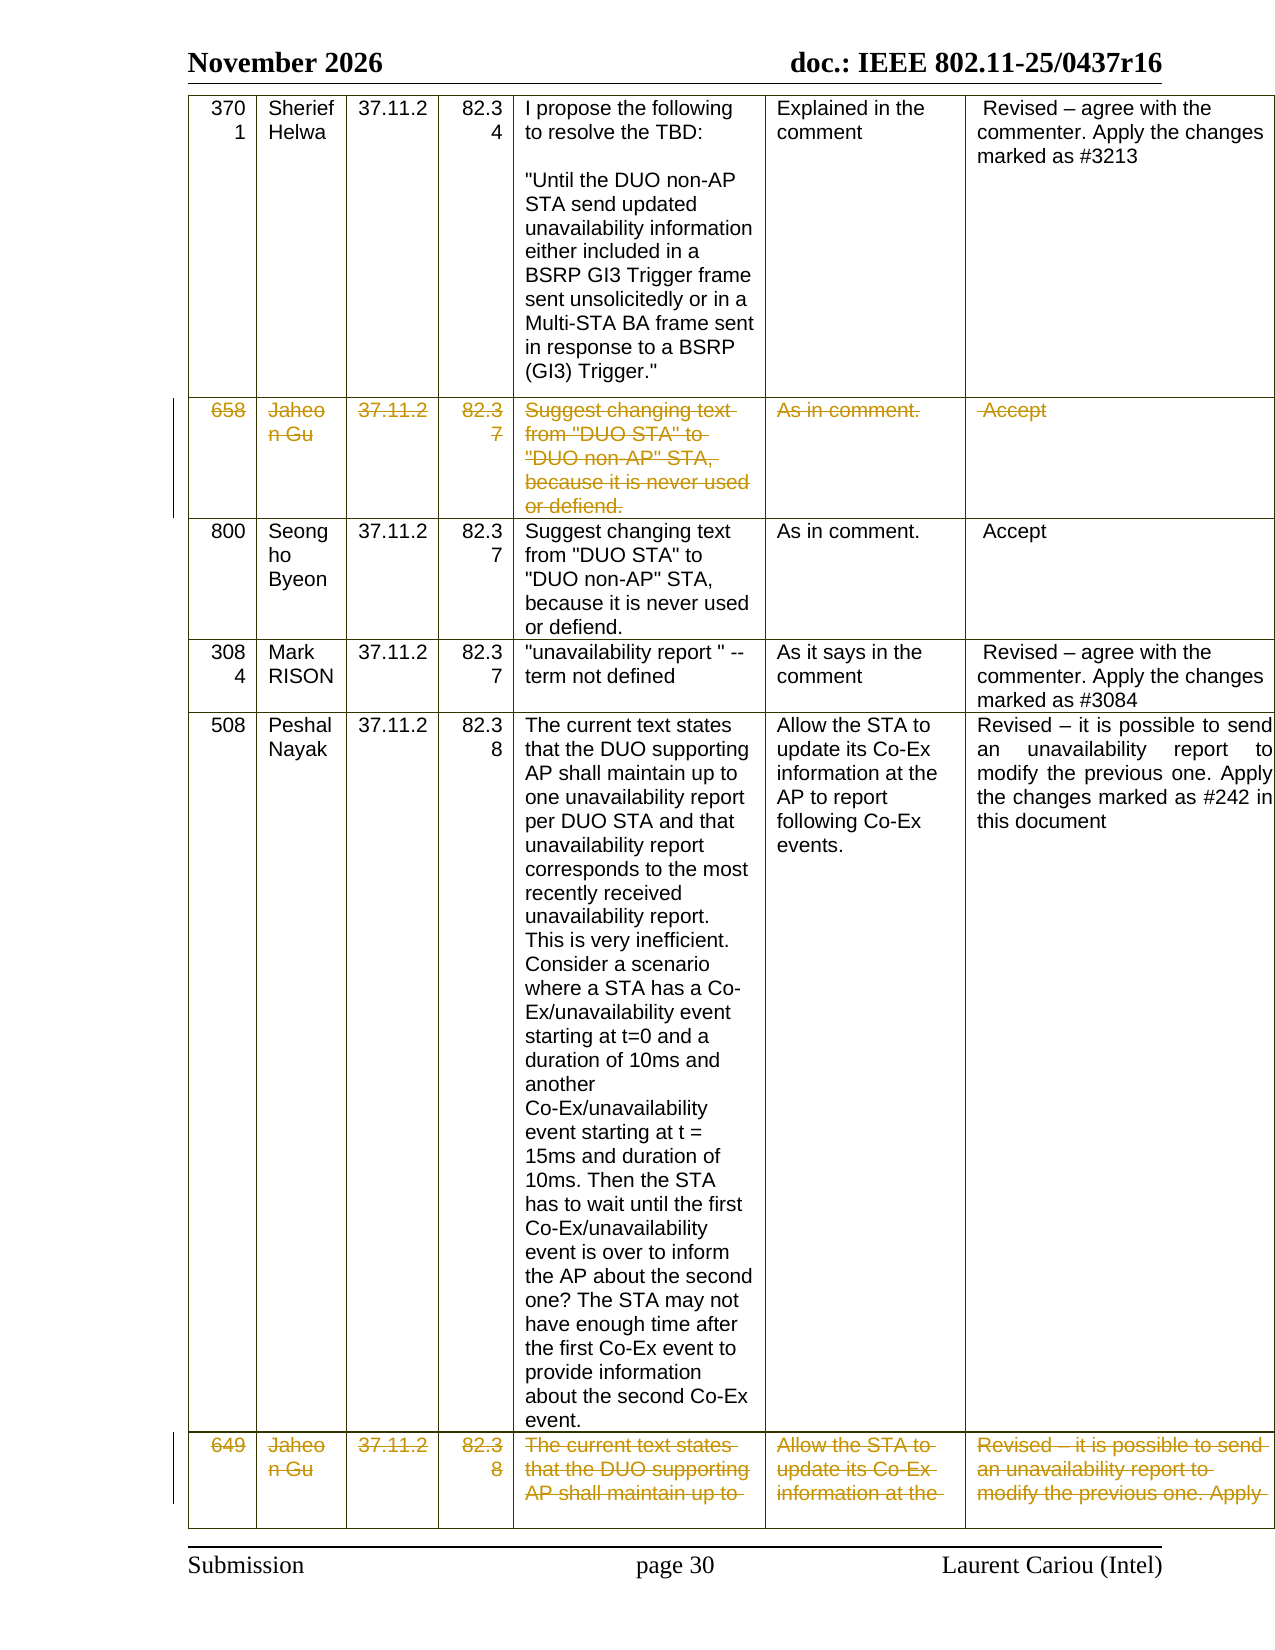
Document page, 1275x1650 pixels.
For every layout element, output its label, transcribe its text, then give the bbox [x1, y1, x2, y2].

table_cell Mark RISON [257, 640, 346, 712]
table_cell [766, 1433, 965, 1527]
table_cell 3701 [189, 96, 256, 397]
table_cell 37.11.2 [347, 96, 438, 397]
table_cell Revised – it is possible to send an unavailability report to modify the previous one. Apply the changes marked as #242 in this document [966, 713, 1274, 1431]
table_cell [514, 1433, 765, 1527]
table_cell Allow the STA to update its Co-Ex information at the AP to report following Co-Ex events. [766, 713, 965, 1431]
table_cell 508 [189, 713, 256, 1431]
table_cell I propose the following to resolve the TBD: "Until the DUO non-AP STA send updated unavailability information either included in a BSRP GI3 Trigger frame sent unsolicitedly or in a Multi-STA BA frame sent in response to a BSRP (GI3) Trigger." [514, 96, 765, 397]
table_cell "unavailability report " -- term not defined [514, 640, 765, 712]
table_cell 37.11.2 [347, 640, 438, 712]
table_cell 82.34 [439, 96, 513, 397]
table_cell [347, 398, 438, 518]
table_cell Revised – agree with the commenter. Apply the changes marked as #3084 [966, 640, 1274, 712]
table_cell 82.38 [439, 713, 513, 1431]
table_cell Suggest changing text from "DUO STA" to "DUO non-AP" STA, because it is never used or defiend. [514, 519, 765, 639]
table_cell 37.11.2 [347, 519, 438, 639]
table_cell Explained in the comment [766, 96, 965, 397]
table_cell [257, 398, 346, 518]
table_cell [766, 398, 965, 518]
table_cell [347, 1433, 438, 1527]
table_cell [439, 1433, 513, 1527]
table_cell 37.11.2 [347, 713, 438, 1431]
table_cell [257, 1433, 346, 1527]
table_cell 800 [189, 519, 256, 639]
table_cell [966, 398, 1274, 518]
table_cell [966, 96, 1274, 397]
table_cell Sherief Helwa [257, 96, 346, 397]
table_cell The current text states that the DUO supporting AP shall maintain up to one unavailability report per DUO STA and that unavailability report corresponds to the most recently received unavailability report. This is very inefficient. Consider a scenario where a STA has a Co-Ex/unavailability event starting at t=0 and a duration of 10ms and another Co-Ex/unavailability event starting at t = 15ms and duration of 10ms. Then the STA has to wait until the first Co-Ex/unavailability event is over to inform the AP about the second one? The STA may not have enough time after the first Co-Ex event to provide information about the second Co-Ex event. [514, 713, 765, 1431]
table_cell 82.37 [439, 640, 513, 712]
table_cell As in comment. [766, 519, 965, 639]
table_cell [189, 1433, 256, 1527]
table_cell 82.37 [439, 519, 513, 639]
table_cell As it says in the comment [766, 640, 965, 712]
table_cell Peshal Nayak [257, 713, 346, 1431]
table_cell Seongho Byeon [257, 519, 346, 639]
table_cell Accept [966, 519, 1274, 639]
table_cell [439, 398, 513, 518]
table_cell [189, 398, 256, 518]
table_cell [966, 1433, 1274, 1527]
table_cell 3084 [189, 640, 256, 712]
table_cell [514, 398, 765, 518]
